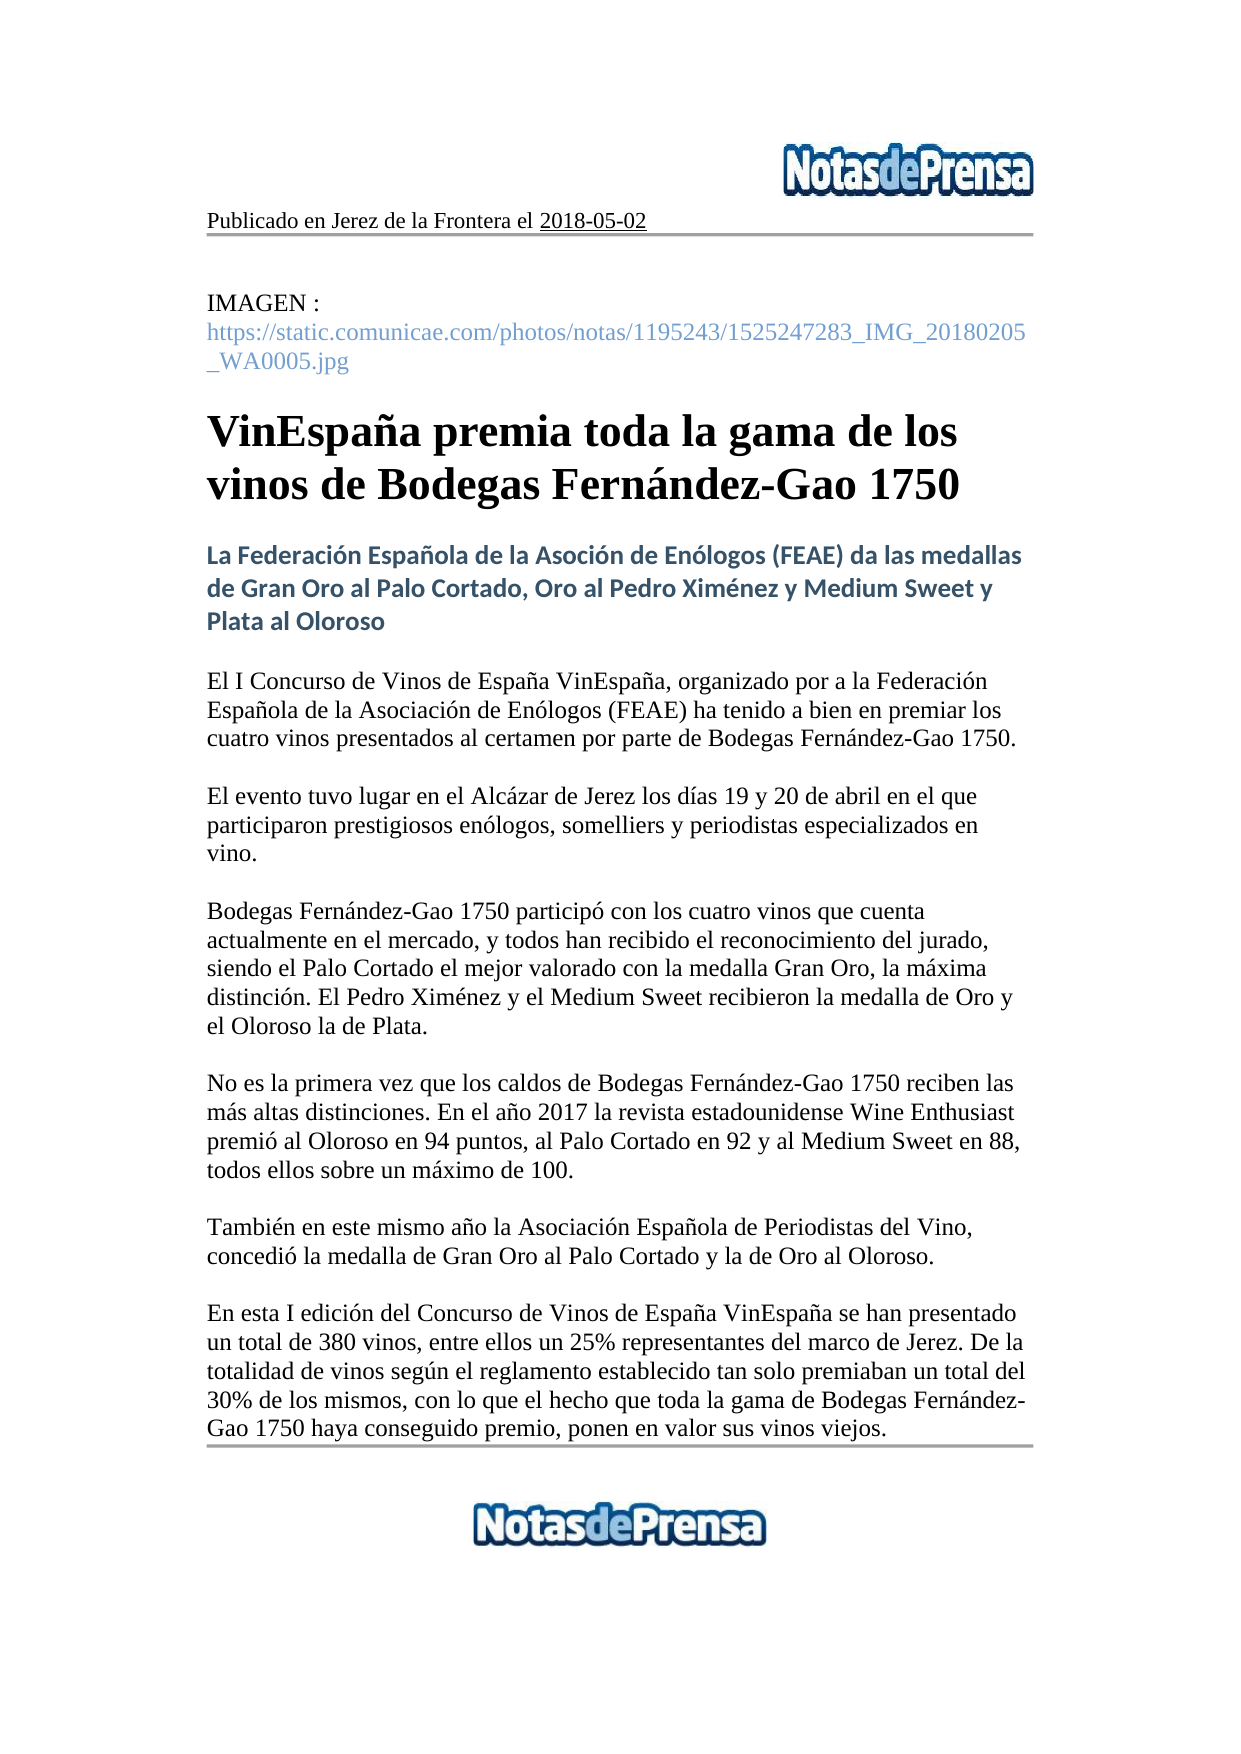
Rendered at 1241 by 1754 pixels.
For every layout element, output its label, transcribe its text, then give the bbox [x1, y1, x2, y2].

text IMAGEN : https://static.comunicae.com/photos/notas/1195243/1525247283_IMG_20180205_WA0005.jpg [207, 288, 1033, 374]
picture [473, 1501, 767, 1548]
subtitle La Federación Española de la Asoción de Enólogos (FEAE) da las medallas de Gran Oro al Palo Cortado, Oro al Pedro Ximénez y Medium Sweet y Plata al Oloroso [207, 538, 1033, 637]
subtitle VinEspaña premia toda la gama de los vinos de Bodegas Fernández-Gao 1750 [207, 404, 1033, 509]
picture [783, 142, 1034, 199]
